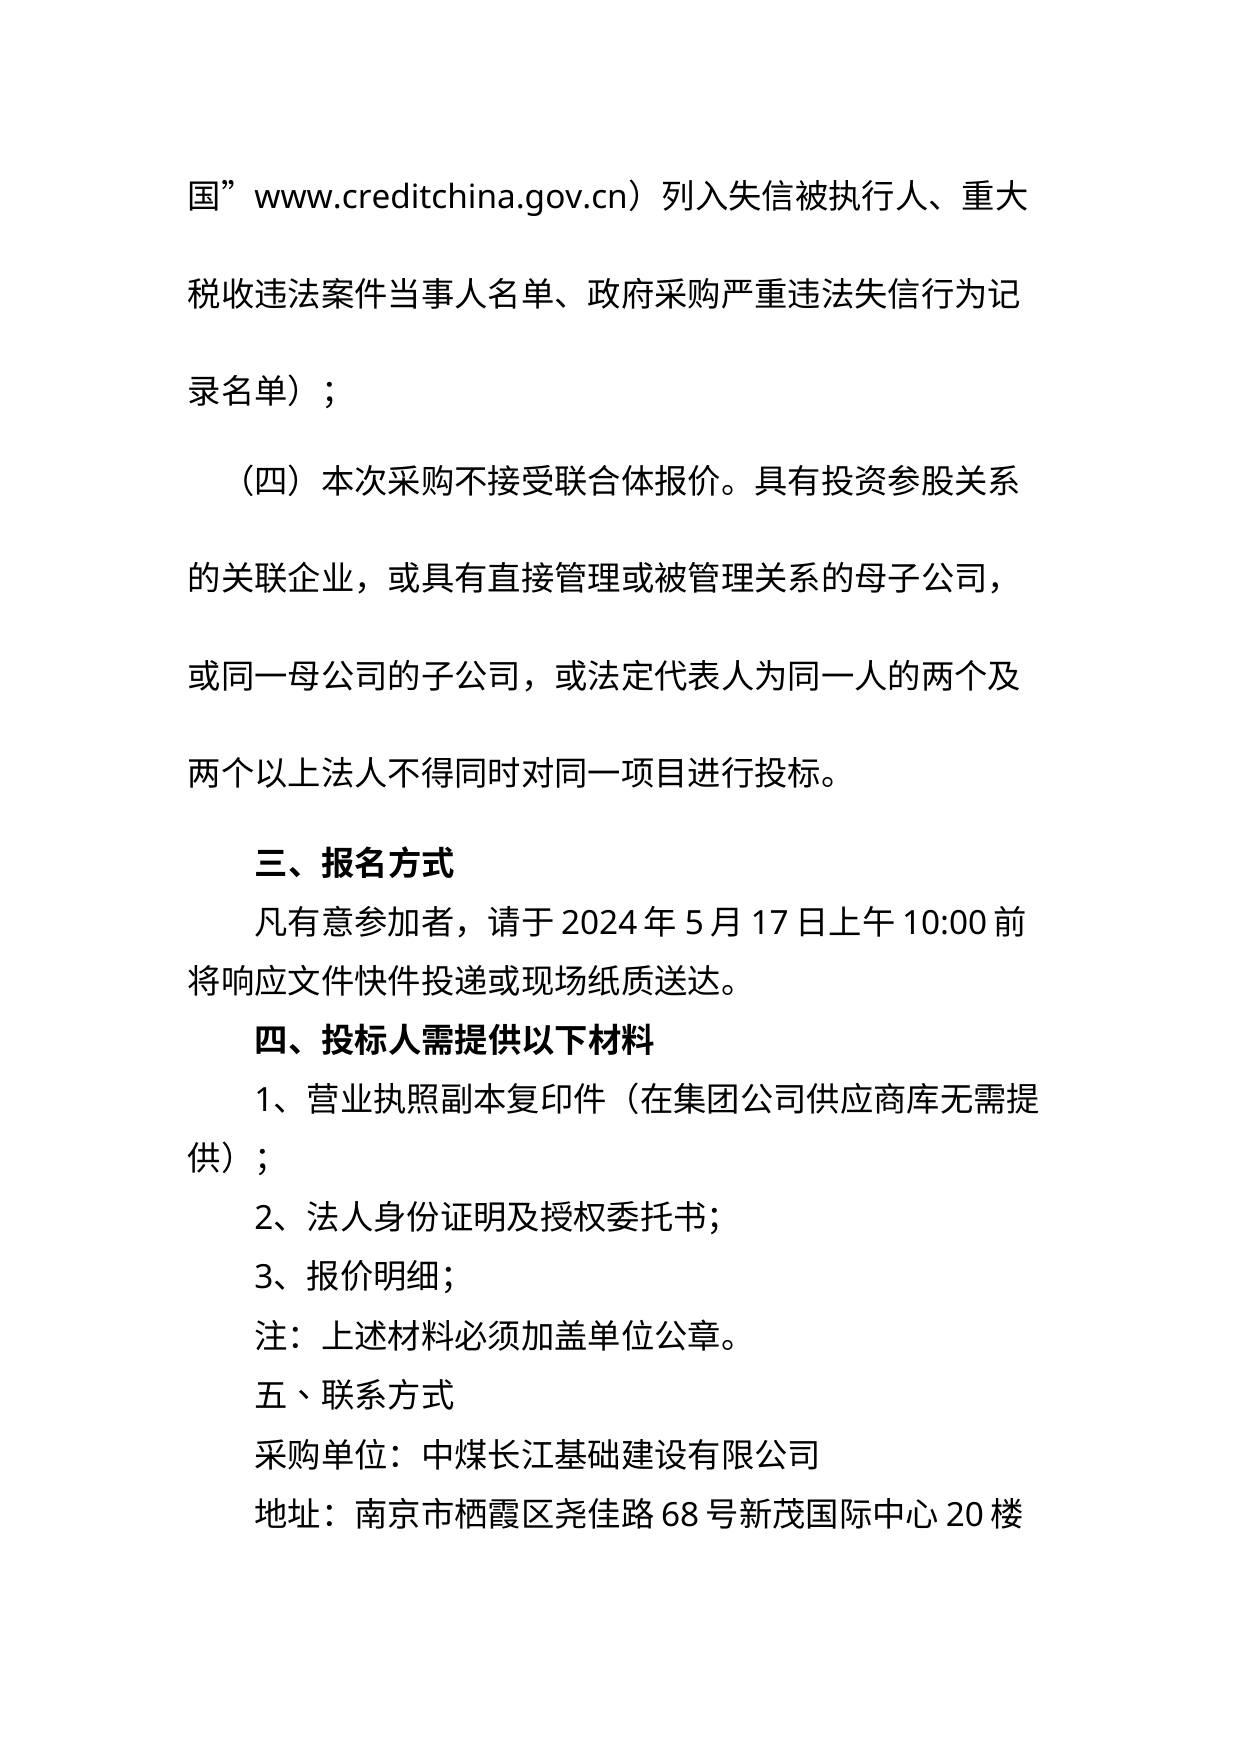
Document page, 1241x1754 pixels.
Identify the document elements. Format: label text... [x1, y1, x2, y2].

text 3、报价明细； [187, 1242, 1052, 1301]
text 凡有意参加者，请于2024年 5月17日上午10:00前将响应文件快件投递或现场纸质送达。 [187, 888, 1052, 1005]
text 地址：南京市栖霞区尧佳路68号新茂国际中心20楼 [187, 1480, 1052, 1538]
text 2、法人身份证明及授权委托书； [187, 1183, 1052, 1241]
text 四、投标人需提供以下材料 [187, 1006, 1052, 1064]
text 五、联系方式 [187, 1361, 1053, 1419]
text （四）本次采购不接受联合体报价。具有投资参股关系的关联企业，或具有直接管理或被管理关系的母子公司，或同一母公司的子公司，或法定代表人为同一人的两个及两个以上法人不得同时对同一项目进行投标。 [187, 446, 1053, 803]
text 采购单位：中煤长江基础建设有限公司 [187, 1420, 1052, 1479]
text 1、营业执照副本复印件（在集团公司供应商库无需提供）； [187, 1065, 1052, 1182]
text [187, 162, 1053, 422]
text 注：上述材料必须加盖单位公章。 [187, 1302, 1052, 1360]
text 三、报名方式 [187, 829, 1052, 887]
